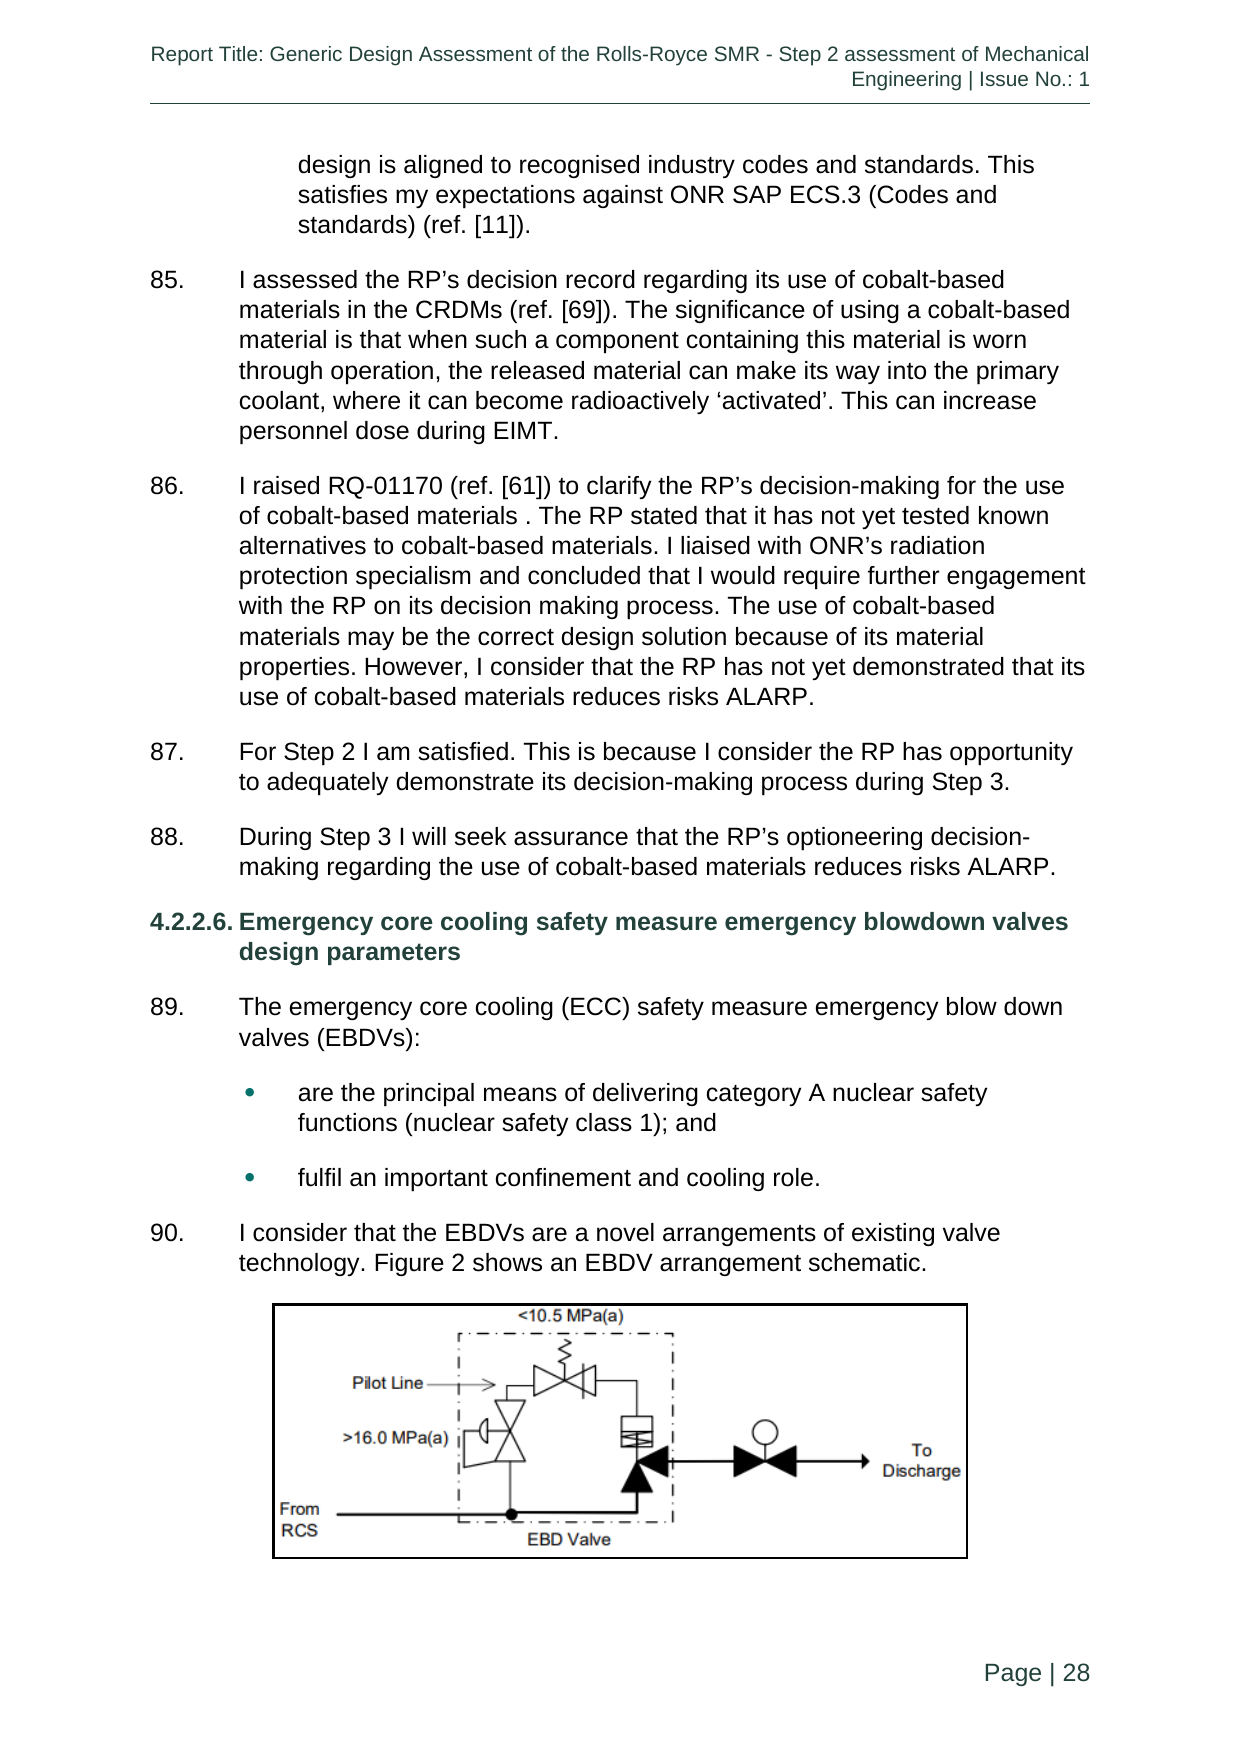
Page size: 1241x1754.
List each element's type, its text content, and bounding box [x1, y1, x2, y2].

text For Step 2 I am satisfied. This is because I consider the RP has opportunity to adequately demonstrate its decision-making process during Step 3. [150, 737, 1090, 796]
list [245, 150, 1090, 239]
text The emergency core cooling (ECC) safety measure emergency blow down valves (EBDVs): [150, 992, 1090, 1051]
text I consider that the EBDVs are a novel arrangements of existing valve technology. Figure 2 shows an EBDV arrangement schematic. [150, 1218, 1090, 1277]
list are the principal means of delivering category A nuclear safety functions (nuclear safety class 1); and [245, 1078, 1090, 1137]
text During Step 3 I will seek assurance that the RP’s optioneering decision-making regarding the use of cobalt-based materials reduces risks ALARP. [150, 822, 1090, 881]
picture [275, 1306, 966, 1557]
text I raised RQ-01170 (ref.) to clarify the RP’s decision-making for the use of cobalt-based materials . The RP stated that it has not yet tested known alternatives to cobalt-based materials. I liaised with ONR’s radiation protection specialism and concluded that I would require further engagement with the RP on its decision making process. The use of cobalt-based materials may be the correct design solution because of its material properties. However, I consider that the RP has not yet demonstrated that its use of cobalt-based materials reduces risks ALARP. [150, 471, 1090, 710]
list fulfil an important confinement and cooling role. [245, 1163, 1090, 1192]
text I assessed the RP’s decision record regarding its use of cobalt-based materials in the CRDMs (ref. ). The significance of using a cobalt-based material is that when such a component containing this material is worn through operation, the released material can make its way into the primary coolant, where it can become radioactively ‘activated’. This can increase personnel dose during EIMT. [150, 265, 1090, 444]
subtitle Emergency core cooling safety measure emergency blowdown valves design parameters [150, 907, 1090, 966]
